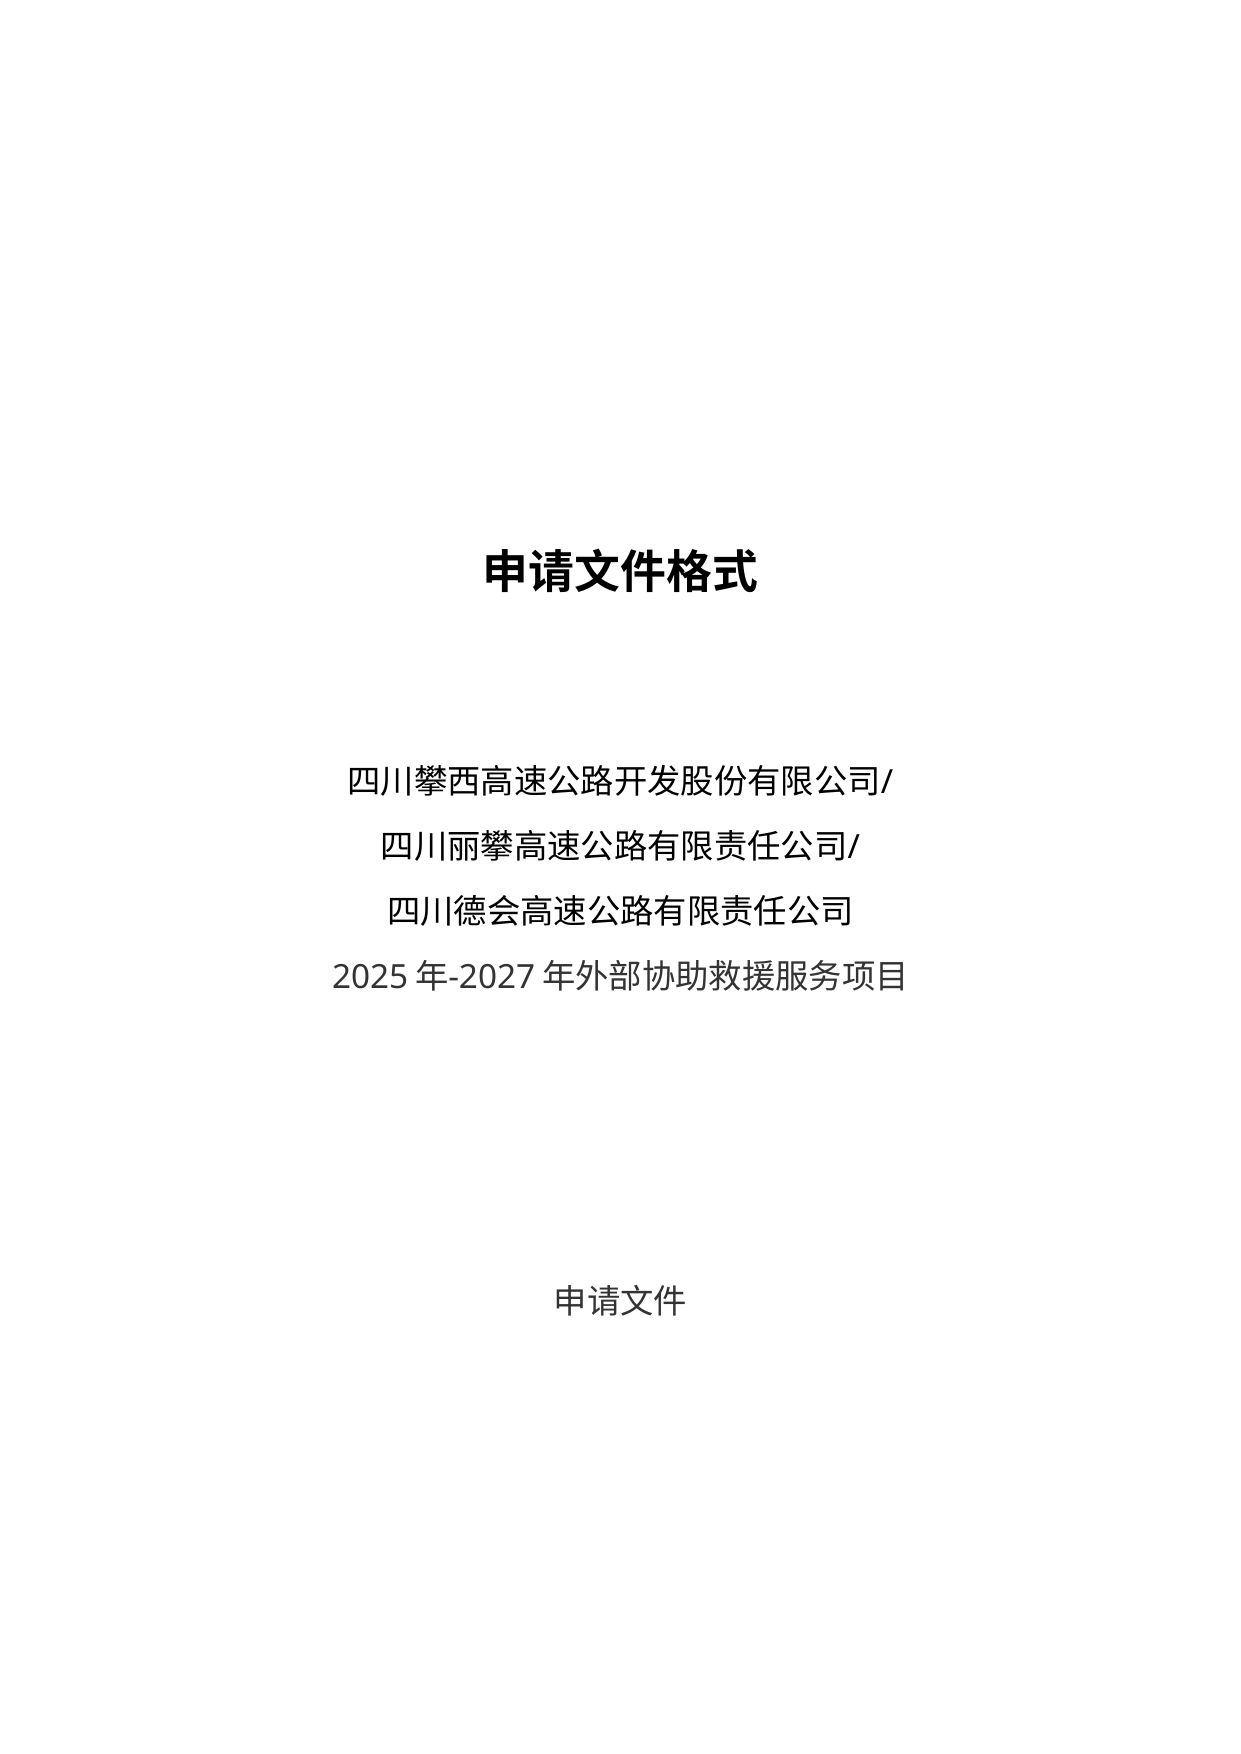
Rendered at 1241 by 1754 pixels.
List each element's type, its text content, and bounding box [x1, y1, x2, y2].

list 申请文件格式 [165, 519, 1075, 617]
list 申请文件 [165, 1267, 1075, 1332]
list 2025年-2027年外部协助救援服务项目 [165, 942, 1075, 1007]
list 四川丽攀高速公路有限责任公司/ [165, 812, 1075, 877]
list 四川德会高速公路有限责任公司 [165, 877, 1075, 942]
list 四川攀西高速公路开发股份有限公司/ [165, 747, 1075, 812]
